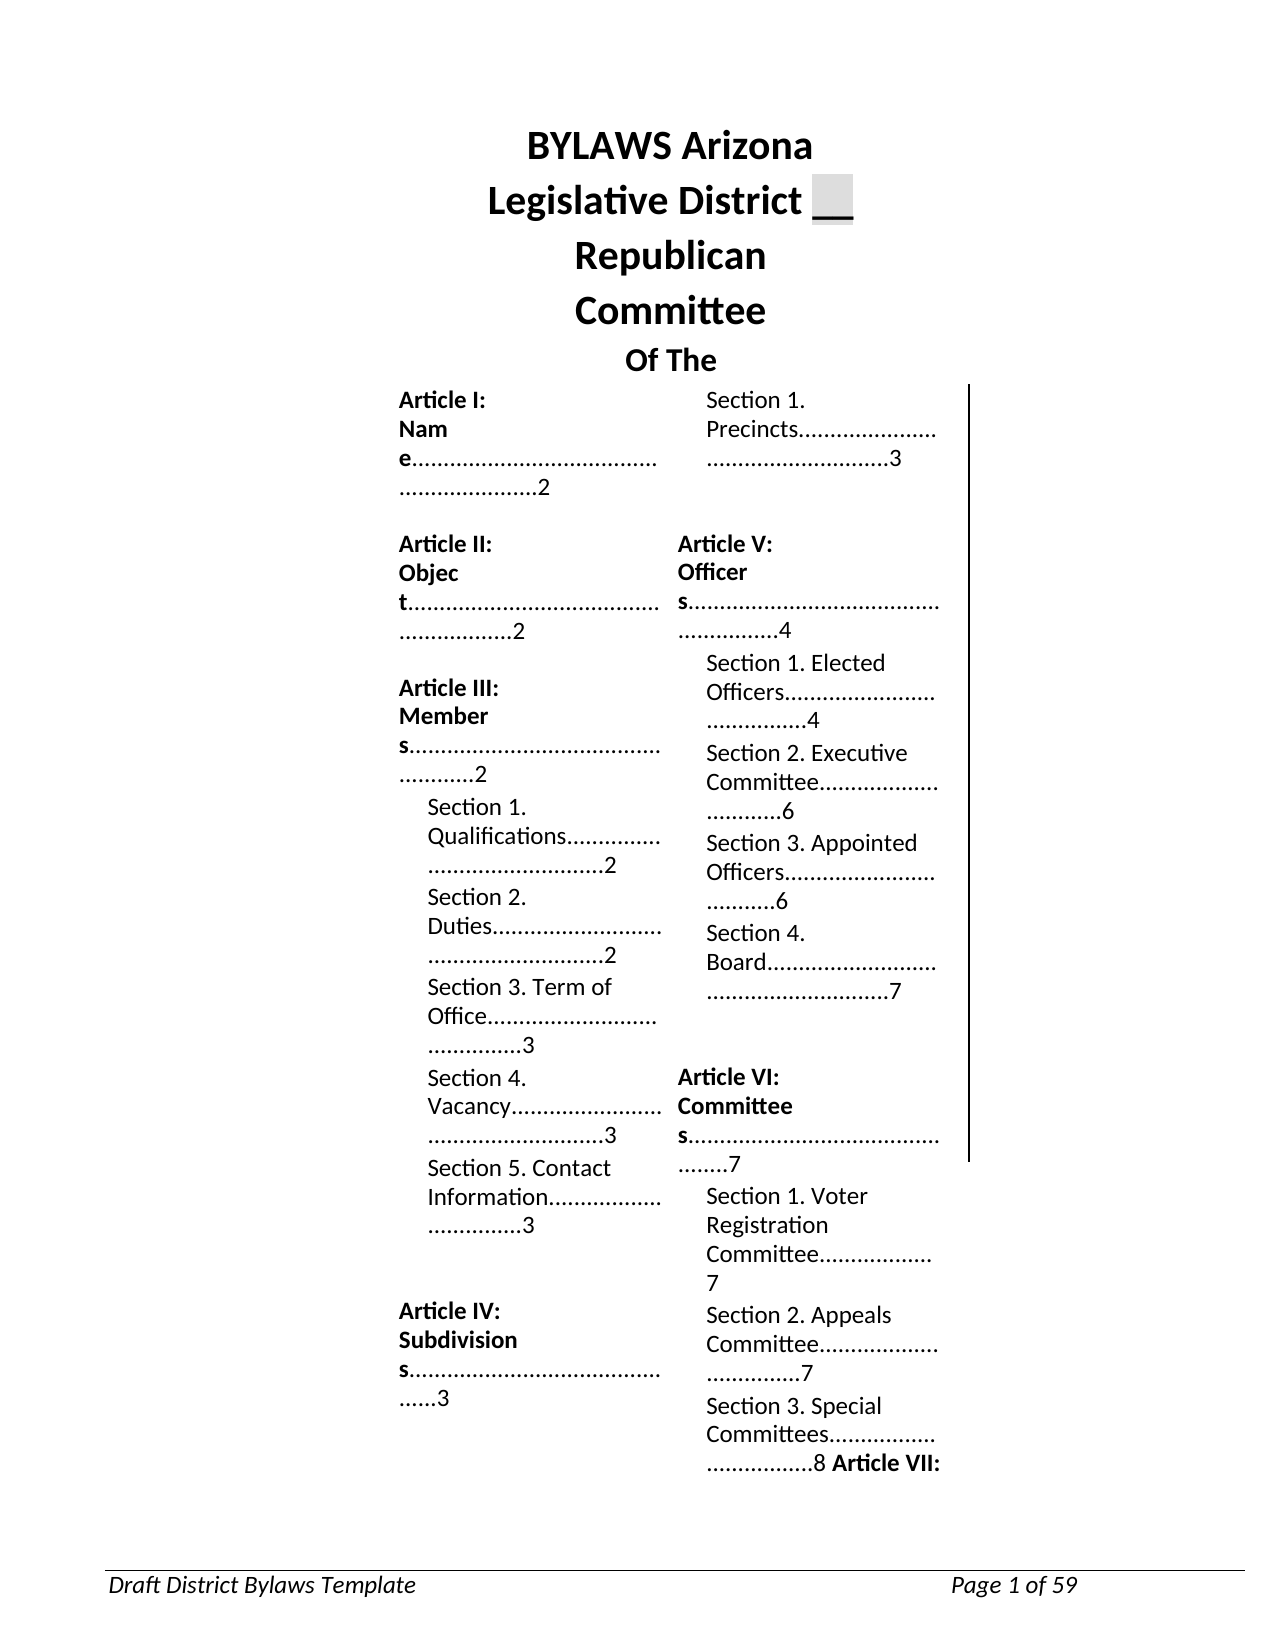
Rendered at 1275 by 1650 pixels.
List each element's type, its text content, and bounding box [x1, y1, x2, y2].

subtitle BYLAWS Arizona Legislative District __ Republican Committee [474, 119, 866, 335]
text Section 1. Qualifications...........................................2 [427, 792, 663, 879]
text Article V: Officers........................................................4 [678, 529, 941, 645]
text Section 1. Voter Registration Committee..................7 [706, 1182, 941, 1298]
text Section 5. Contact Information.................................3 [427, 1153, 663, 1240]
text Section 4. Vacancy....................................................3 [427, 1063, 663, 1150]
text Section 2. Appeals Committee..................................7 [706, 1301, 941, 1388]
text Article I: Name.............................................................2 [399, 385, 663, 501]
text Section 3. Special Committees..................................8 Article VII: District Meetings.....................................8 [706, 1391, 941, 1478]
text Article VI: Committees................................................7 [678, 1062, 941, 1178]
text Section 3. Appointed Officers...................................6 [706, 828, 941, 916]
text Section 2. Duties.......................................................2 [427, 882, 663, 969]
text Of The [401, 339, 941, 380]
text Article IV: Subdivisions..............................................3 [399, 1297, 663, 1413]
text Section 2. Executive Committee...............................6 [706, 738, 941, 825]
text Article II: Object..........................................................2 [399, 529, 663, 645]
text Section 1. Elected Officers........................................4 [706, 648, 941, 735]
text Article III: Members....................................................2 [399, 673, 663, 789]
text Section 3. Term of Office..........................................3 [427, 973, 663, 1060]
text Section 4. Board........................................................7 [706, 919, 941, 1006]
text Section 1. Precincts...................................................3 [706, 385, 941, 472]
